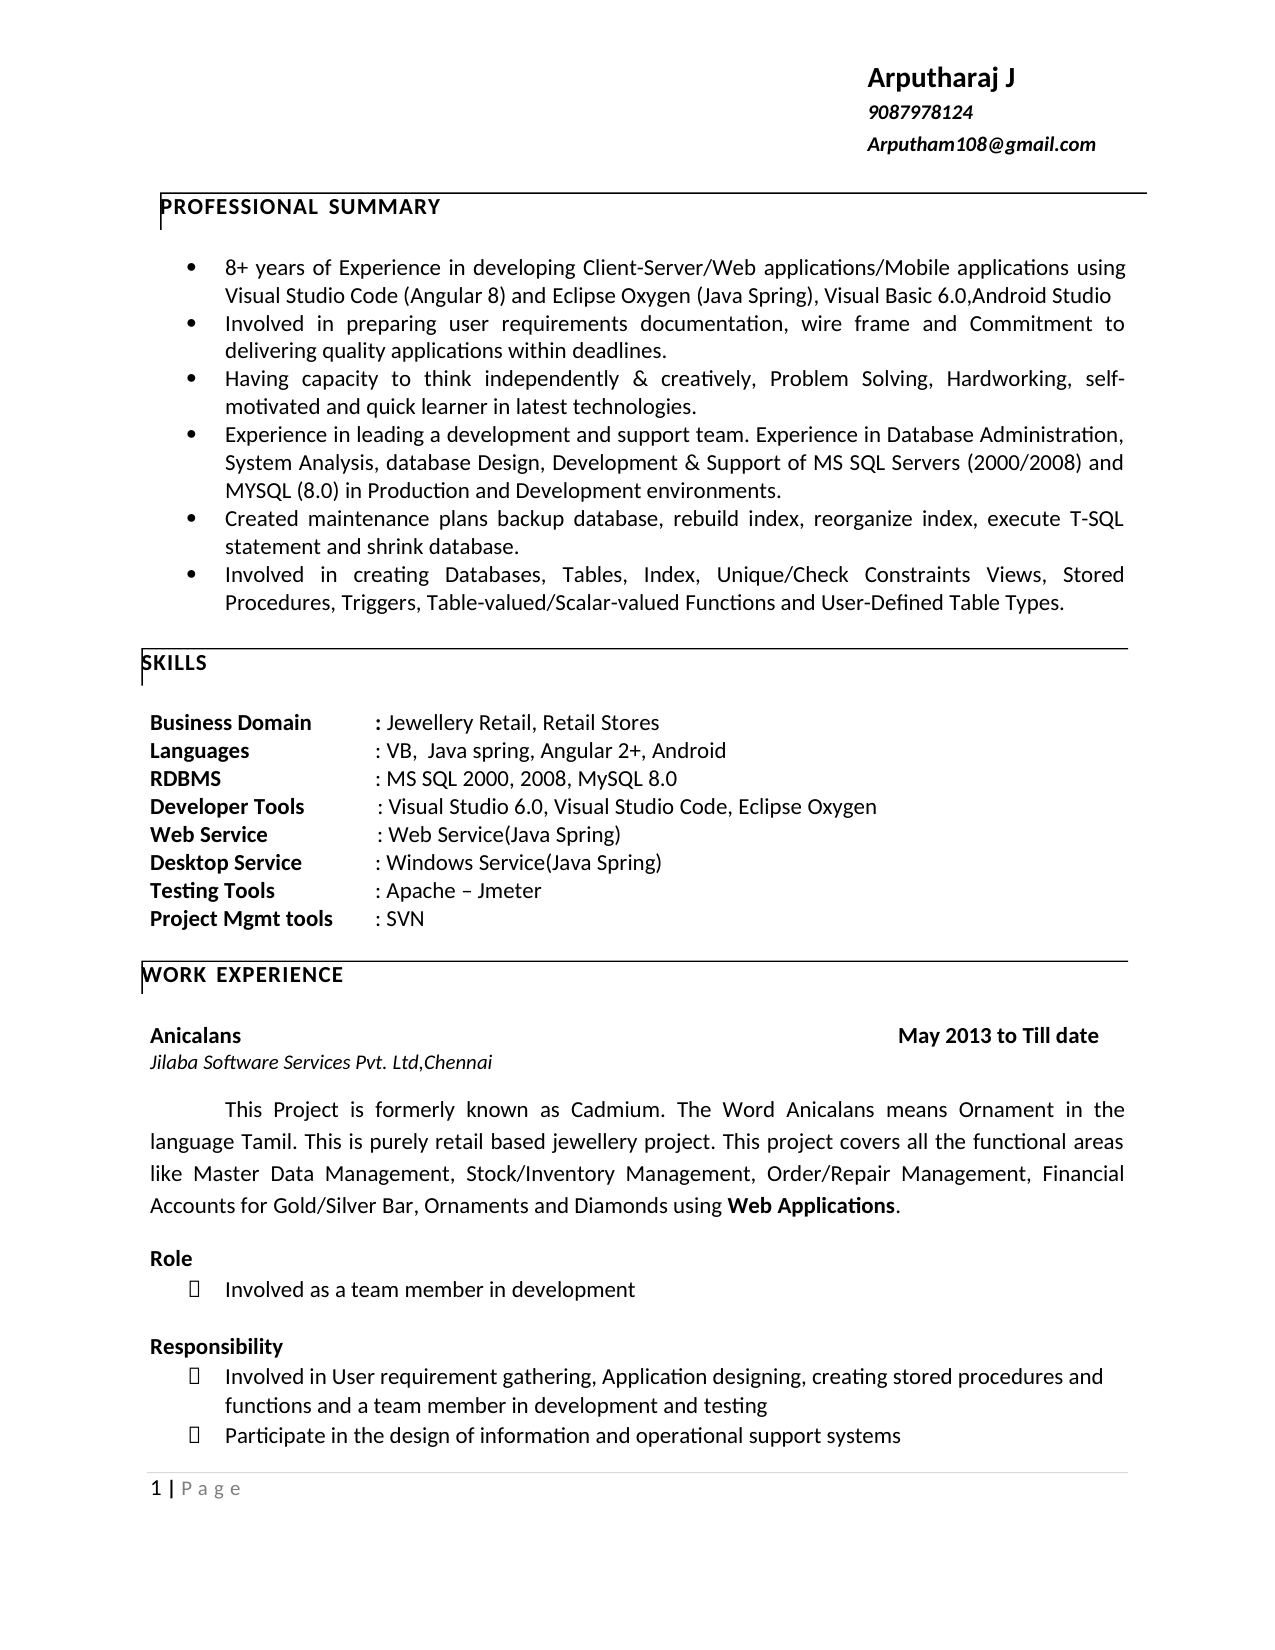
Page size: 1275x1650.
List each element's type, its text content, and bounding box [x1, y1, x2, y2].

list Created maintenance plans backup database, rebuild index, reorganize index, execute T-SQL statement and shrink database. [187, 504, 1126, 560]
text Testing Tools : Apache – Jmeter [150, 876, 1139, 904]
list Involved in creating Databases, Tables, Index, Unique/Check Constraints Views, Stored Procedures, Triggers, Table-valued/Scalar-valued Functions and User-Defined Table Types. [187, 560, 1125, 616]
subtitle Anicalans May 2013 to Till date [150, 1021, 1139, 1049]
list Having capacity to think independently & creatively, Problem Solving, Hardworking, self- motivated and quick learner in latest technologies. [187, 364, 1126, 420]
text Business Domain : Jewellery Retail, Retail Stores [150, 708, 1139, 736]
text This Project is formerly known as Cadmium. The Word Anicalans means Ornament in the language Tamil. This is purely retail based jewellery project. This project covers all the functional areas like Master Data Management, Stock/Inventory Management, Order/Repair Management, Financial Accounts for Gold/Silver Bar, Ornaments and Diamonds using Web Applications. [150, 1095, 1126, 1220]
text RDBMS : MS SQL 2000, 2008, MySQL 8.0 [150, 764, 1139, 792]
text Developer Tools : Visual Studio 6.0, Visual Studio Code, Eclipse Oxygen [150, 792, 1139, 820]
list Involved as a team member in development [187, 1273, 1139, 1304]
list Experience in leading a development and support team. Experience in Database Administration, System Analysis, database Design, Development & Support of MS SQL Servers (2000/2008) and MYSQL (8.0) in Production and Development environments. [187, 420, 1126, 504]
text Jilaba Software Services Pvt. Ltd,Chennai [150, 1049, 1139, 1074]
list Participate in the design of information and operational support systems [187, 1419, 1139, 1451]
text Web Service : Web Service(Java Spring) [150, 820, 1139, 848]
text Languages : VB, Java spring, Angular 2+, Android [150, 736, 1139, 764]
list 8+ years of Experience in developing Client-Server/Web applications/Mobile applications using Visual Studio Code (Angular 8) and Eclipse Oxygen (Java Spring), Visual Basic 6.0,Android Studio [187, 253, 1126, 309]
subtitle Responsibility [150, 1332, 1139, 1360]
text Desktop Service : Windows Service(Java Spring) [150, 848, 1139, 876]
list Involved in User requirement gathering, Application designing, creating stored procedures and functions and a team member in development and testing [187, 1360, 1106, 1419]
text Project Mgmt tools : SVN [150, 904, 1139, 932]
subtitle Role [150, 1244, 1139, 1273]
list Involved in preparing user requirements documentation, wire frame and Commitment to delivering quality applications within deadlines. [187, 309, 1126, 364]
